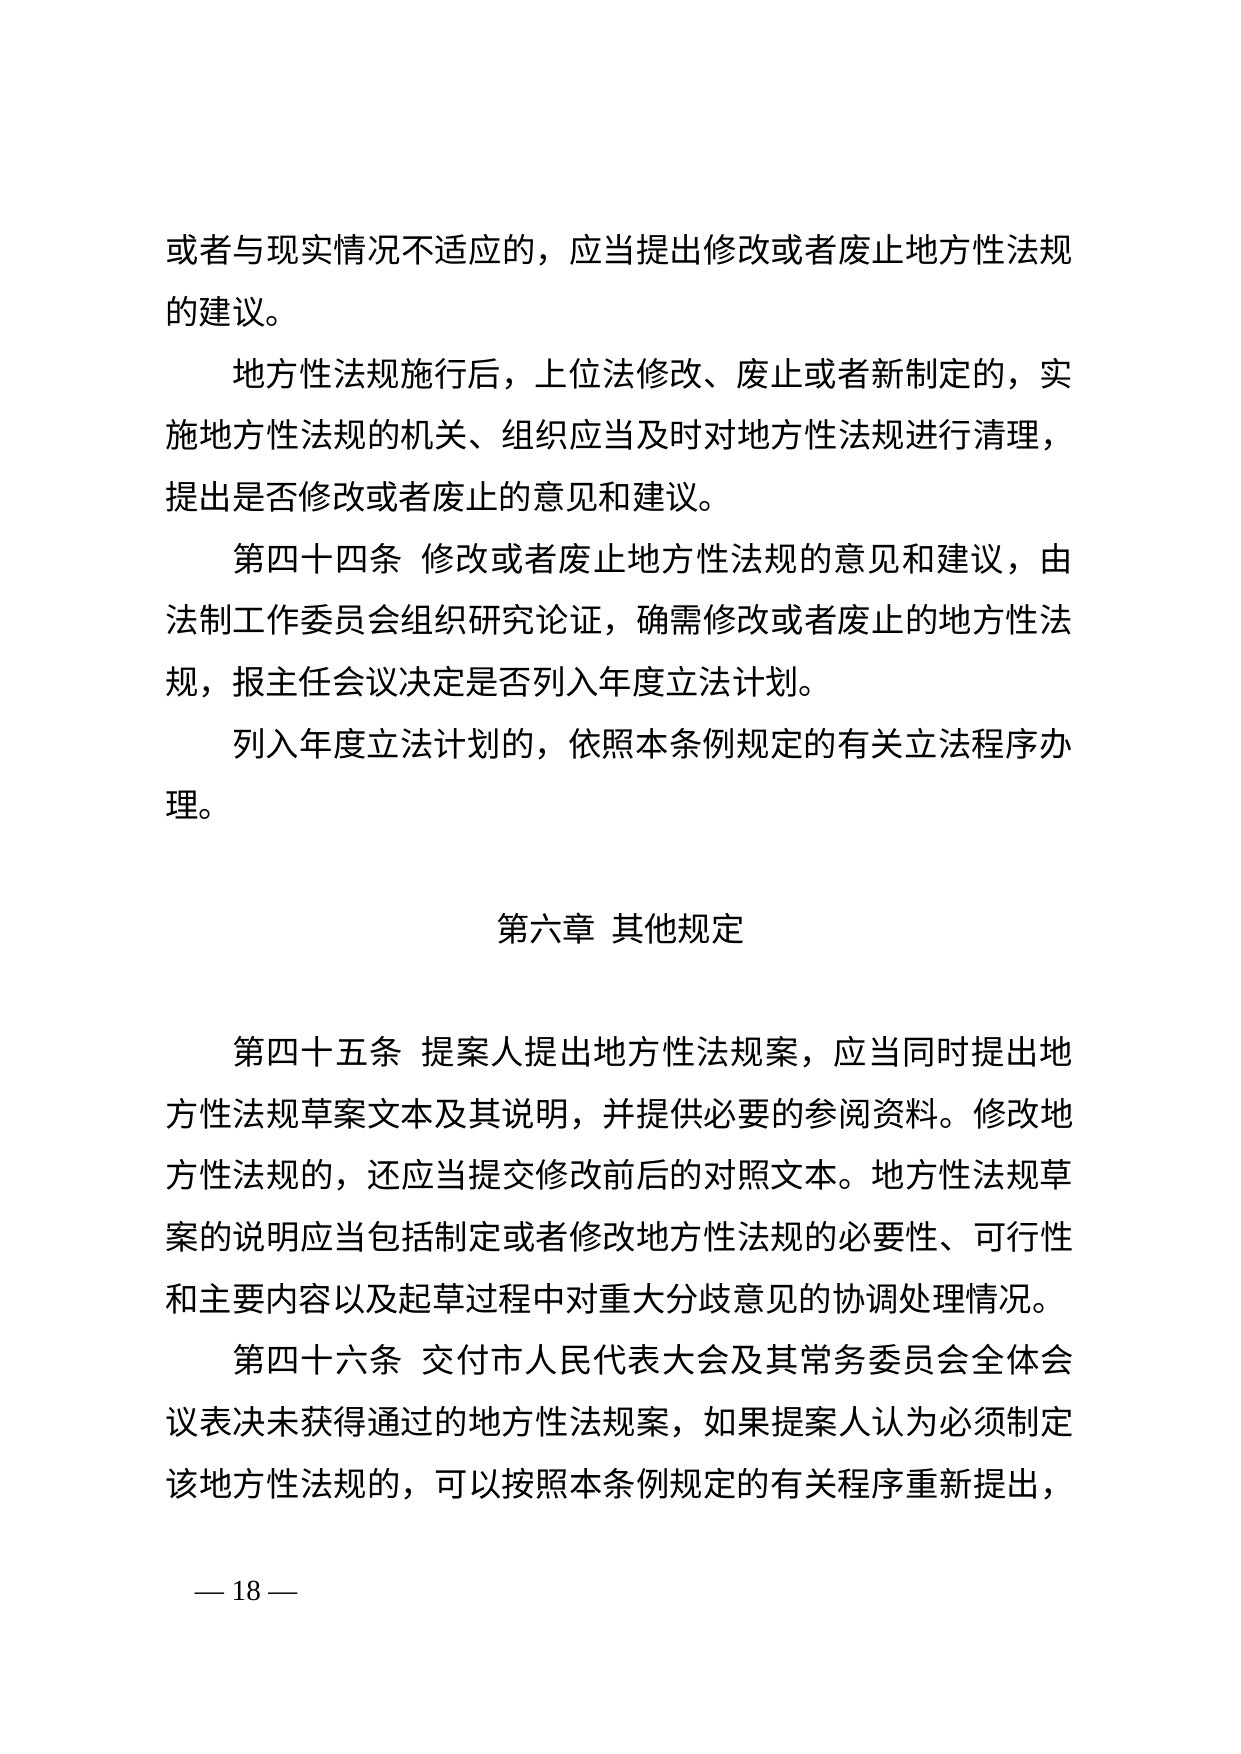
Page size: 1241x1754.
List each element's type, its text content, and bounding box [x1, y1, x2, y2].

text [165, 214, 1075, 337]
text 地方性法规施行后，上位法修改、废止或者新制定的，实施地方性法规的机关、组织应当及时对地方性法规进行清理，提出是否修改或者废止的意见和建议。 [165, 337, 1075, 522]
text 列入年度立法计划的，依照本条例规定的有关立法程序办理。 [165, 707, 1075, 830]
text 第四十四条 修改或者废止地方性法规的意见和建议，由法制工作委员会组织研究论证，确需修改或者废止的地方性法规，报主任会议决定是否列入年度立法计划。 [165, 522, 1075, 707]
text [165, 1324, 1075, 1509]
text 第四十五条 提案人提出地方性法规案，应当同时提出地方性法规草案文本及其说明，并提供必要的参阅资料。修改地方性法规的，还应当提交修改前后的对照文本。地方性法规草案的说明应当包括制定或者修改地方性法规的必要性、可行性和主要内容以及起草过程中对重大分歧意见的协调处理情况。 [165, 1015, 1075, 1324]
text 第六章 其他规定 [165, 892, 1075, 954]
